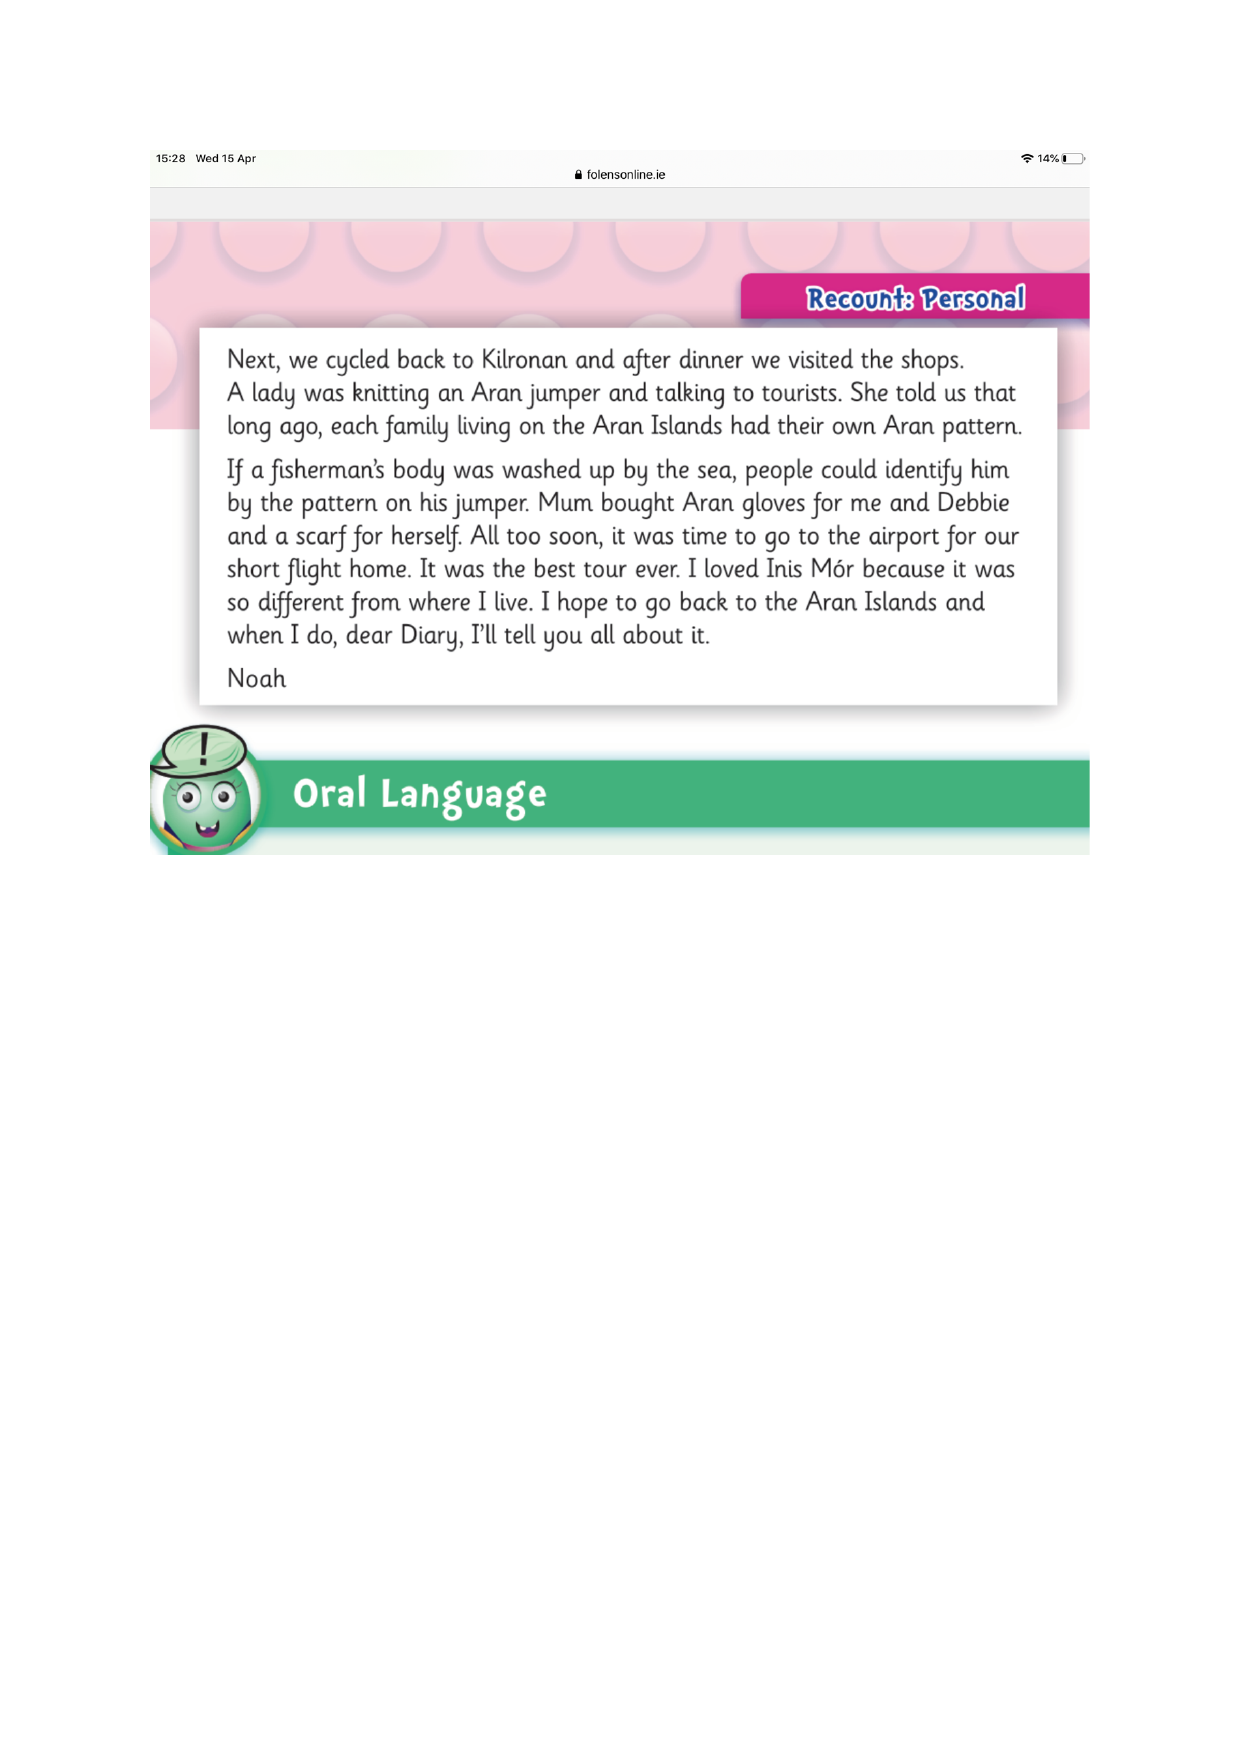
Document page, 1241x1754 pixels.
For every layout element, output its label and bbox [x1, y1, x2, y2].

picture [150, 150, 1090, 855]
